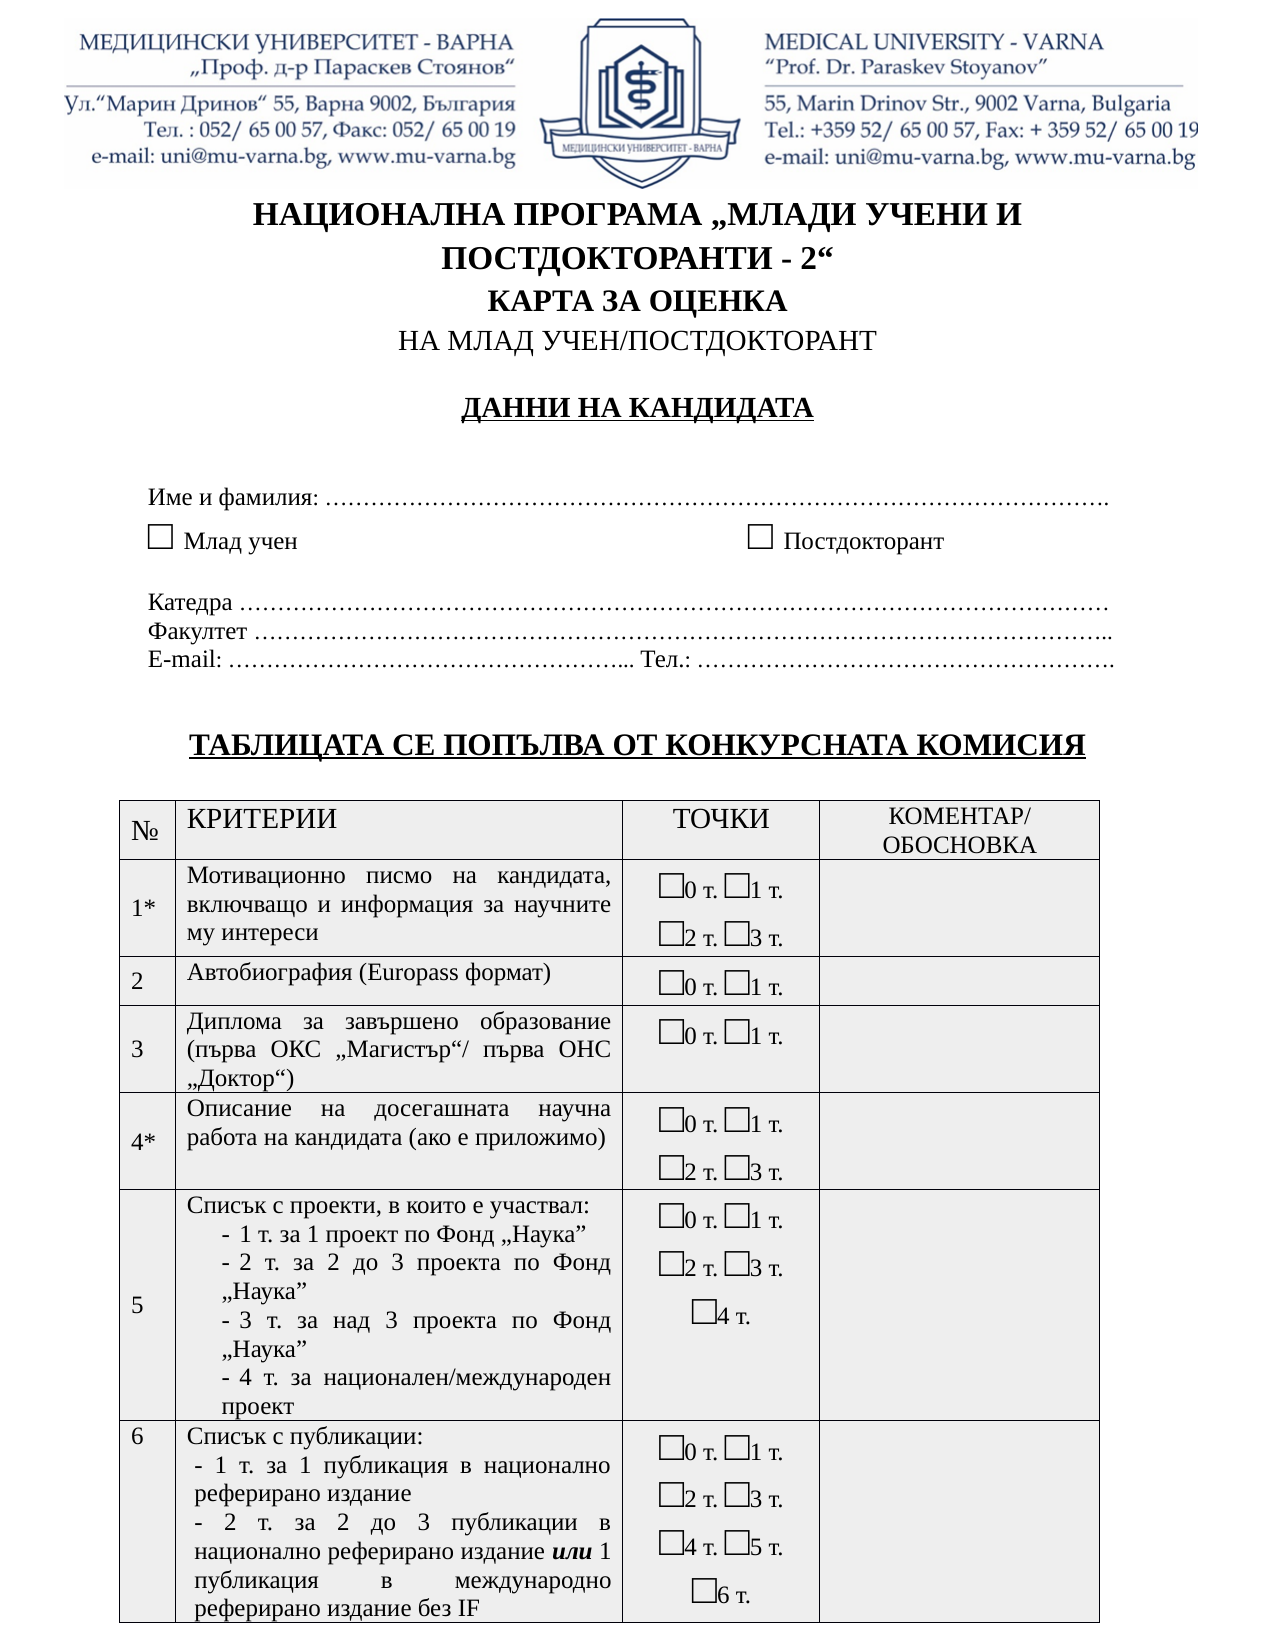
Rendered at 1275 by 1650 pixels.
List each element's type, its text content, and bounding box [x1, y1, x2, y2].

text Име и фамилия: …………………………………………………………………………………………. [148, 482, 1127, 510]
table_cell [820, 1421, 1099, 1622]
text E-mail: ……………………………………………... Тел.: ………………………………………………. [148, 644, 1127, 673]
table_header № [120, 801, 175, 859]
table_cell [820, 1190, 1099, 1420]
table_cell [623, 1421, 819, 1622]
table_cell 1* [120, 860, 175, 956]
text НА МЛАД УЧЕН/ПОСТДОКТОРАНТ [148, 323, 1127, 357]
table_cell □0 т. □1 т. [623, 1006, 819, 1092]
table_cell 3 [120, 1006, 175, 1092]
text НАЦИОНАЛНА ПРОГРАМА „МЛАДИ УЧЕНИ И ПОСТДОКТОРАНТИ - 2“ [148, 102, 1127, 276]
table_cell Описание на досегашната научна работа на кандидата (ако е приложимо) [176, 1093, 622, 1189]
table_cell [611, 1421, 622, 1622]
table_cell 2 [120, 957, 175, 1005]
text КАРТА ЗА ОЦЕНКА [148, 282, 1127, 318]
table_header ТОЧКИ [623, 801, 819, 859]
table_cell [820, 1093, 1099, 1189]
text ДАННИ НА КАНДИДАТА [148, 391, 1127, 424]
picture [64, 18, 1198, 189]
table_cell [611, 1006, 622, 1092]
table_cell [820, 860, 1099, 956]
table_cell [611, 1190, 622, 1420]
text Катедра …………………………………………………………………………………………………… [148, 587, 1127, 616]
table_cell 4* [120, 1093, 175, 1189]
table_header КРИТЕРИИ [176, 801, 622, 859]
table_cell □0 т. □1 т. □2 т. □3 т. □4 т. [623, 1190, 819, 1420]
text ТАБЛИЦАТА СЕ ПОПЪЛВА ОТ КОНКУРСНАТА КОМИСИЯ [148, 726, 1127, 762]
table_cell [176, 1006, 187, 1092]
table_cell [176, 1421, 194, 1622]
table_cell Автобиография (Europass формат) [176, 957, 622, 1005]
table_cell 5 [120, 1190, 175, 1420]
list □ Млад учен □ Постдокторант [148, 510, 1127, 558]
table_cell 6 [120, 1421, 175, 1622]
text Факултет ………………………………………………………………………………………………….. [148, 616, 1127, 644]
table_cell [820, 1006, 1099, 1092]
table_cell Мотивационно писмо на кандидата, включващо и информация за научните му интереси [176, 860, 622, 956]
